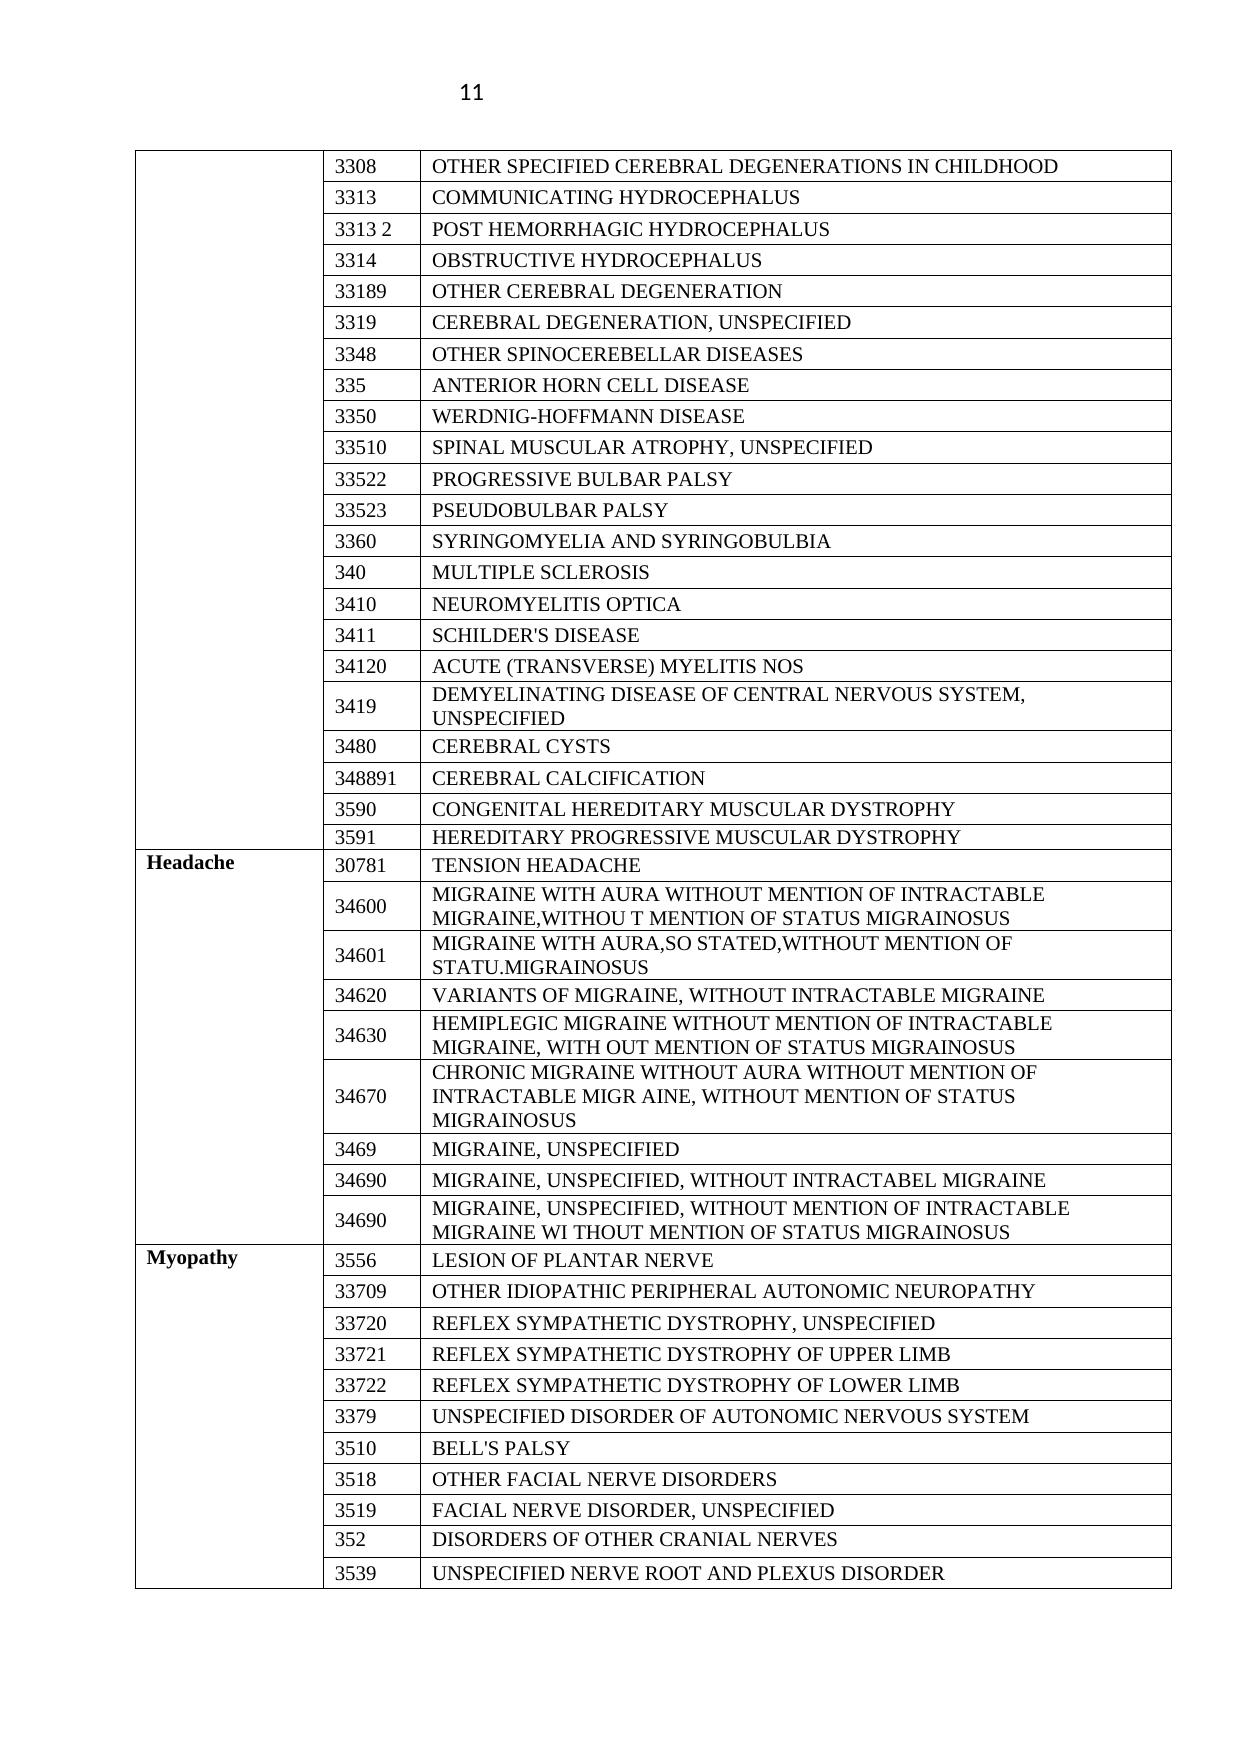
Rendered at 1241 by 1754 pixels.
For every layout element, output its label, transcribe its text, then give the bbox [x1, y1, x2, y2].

table_cell 34601 [324, 931, 420, 979]
table_cell MIGRAINE WITH AURA WITHOUT MENTION OF INTRACTABLE MIGRAINE,WITHOU T MENTION OF STATUS MIGRAINOSUS [421, 882, 1171, 930]
table_cell Headache [136, 850, 323, 1244]
table_cell MIGRAINE WITH AURA,SO STATED,WITHOUT MENTION OF STATU.MIGRAINOSUS [421, 931, 1171, 979]
table_cell DEMYELINATING DISEASE OF CENTRAL NERVOUS SYSTEM, UNSPECIFIED [421, 682, 1171, 730]
table_cell CEREBRAL CYSTS [421, 731, 1171, 762]
table_cell 3510 [324, 1433, 420, 1463]
table_cell PROGRESSIVE BULBAR PALSY [421, 464, 1171, 494]
table_cell 340 [324, 557, 420, 587]
table_cell MIGRAINE, UNSPECIFIED, WITHOUT MENTION OF INTRACTABLE MIGRAINE WI THOUT MENTION OF STATUS MIGRAINOSUS [421, 1196, 1171, 1244]
table_cell POST HEMORRHAGIC HYDROCEPHALUS [421, 214, 1171, 244]
table_cell 33523 [324, 495, 420, 525]
table_cell PSEUDOBULBAR PALSY [421, 495, 1171, 525]
table_cell 34120 [324, 651, 420, 681]
table_cell UNSPECIFIED NERVE ROOT AND PLEXUS DISORDER [421, 1558, 1171, 1588]
table_cell 3591 [324, 825, 420, 849]
table_cell SCHILDER'S DISEASE [421, 620, 1171, 650]
table_cell 3313 [324, 182, 420, 212]
table_cell OTHER SPECIFIED CEREBRAL DEGENERATIONS IN CHILDHOOD [421, 151, 1171, 181]
table_cell REFLEX SYMPATHETIC DYSTROPHY, UNSPECIFIED [421, 1308, 1171, 1338]
table_cell 3308 [324, 151, 420, 181]
table_cell 3319 [324, 307, 420, 337]
table_cell ANTERIOR HORN CELL DISEASE [421, 370, 1171, 400]
table_cell 33721 [324, 1339, 420, 1369]
table_cell SPINAL MUSCULAR ATROPHY, UNSPECIFIED [421, 432, 1171, 462]
table_cell OTHER SPINOCEREBELLAR DISEASES [421, 339, 1171, 369]
table_cell 34690 [324, 1165, 420, 1195]
table_cell OTHER CEREBRAL DEGENERATION [421, 276, 1171, 306]
table_cell ACUTE (TRANSVERSE) MYELITIS NOS [421, 651, 1171, 681]
table_cell 33189 [324, 276, 420, 306]
table_cell 34620 [324, 980, 420, 1010]
table_cell 3379 [324, 1401, 420, 1432]
table_cell 34630 [324, 1011, 420, 1059]
table_cell 33722 [324, 1370, 420, 1400]
table_cell SYRINGOMYELIA AND SYRINGOBULBIA [421, 526, 1171, 556]
table_cell OTHER IDIOPATHIC PERIPHERAL AUTONOMIC NEUROPATHY [421, 1276, 1171, 1307]
table_cell DISORDERS OF OTHER CRANIAL NERVES [421, 1526, 1171, 1557]
table_cell NEUROMYELITIS OPTICA [421, 589, 1171, 619]
table_cell 3469 [324, 1134, 420, 1164]
table_cell 3313 2 [324, 214, 420, 244]
table_cell HEREDITARY PROGRESSIVE MUSCULAR DYSTROPHY [421, 825, 1171, 849]
table_cell HEMIPLEGIC MIGRAINE WITHOUT MENTION OF INTRACTABLE MIGRAINE, WITH OUT MENTION OF STATUS MIGRAINOSUS [421, 1011, 1171, 1059]
table_cell 34690 [324, 1196, 420, 1244]
table_cell 348891 [324, 763, 420, 793]
table_cell 30781 [324, 850, 420, 881]
table_cell COMMUNICATING HYDROCEPHALUS [421, 182, 1171, 212]
table_cell 3590 [324, 794, 420, 824]
table_cell WERDNIG-HOFFMANN DISEASE [421, 401, 1171, 431]
table_cell 3410 [324, 589, 420, 619]
table_cell Myopathy [136, 1245, 323, 1588]
table_cell MIGRAINE, UNSPECIFIED [421, 1134, 1171, 1164]
table_cell 34600 [324, 882, 420, 930]
table_cell CEREBRAL DEGENERATION, UNSPECIFIED [421, 307, 1171, 337]
table_cell CEREBRAL CALCIFICATION [421, 763, 1171, 793]
table_cell VARIANTS OF MIGRAINE, WITHOUT INTRACTABLE MIGRAINE [421, 980, 1171, 1010]
table_cell 3519 [324, 1495, 420, 1525]
table_cell 3360 [324, 526, 420, 556]
table_cell FACIAL NERVE DISORDER, UNSPECIFIED [421, 1495, 1171, 1525]
table_cell 33720 [324, 1308, 420, 1338]
table_cell 3518 [324, 1464, 420, 1494]
table_cell 3419 [324, 682, 420, 730]
table_cell MIGRAINE, UNSPECIFIED, WITHOUT INTRACTABEL MIGRAINE [421, 1165, 1171, 1195]
table_cell REFLEX SYMPATHETIC DYSTROPHY OF UPPER LIMB [421, 1339, 1171, 1369]
table_cell 3539 [324, 1558, 420, 1588]
table_cell TENSION HEADACHE [421, 850, 1171, 881]
table_cell 3480 [324, 731, 420, 762]
table_cell CHRONIC MIGRAINE WITHOUT AURA WITHOUT MENTION OF INTRACTABLE MIGR AINE, WITHOUT MENTION OF STATUS MIGRAINOSUS [421, 1060, 1171, 1132]
table_cell 33522 [324, 464, 420, 494]
table_cell 33510 [324, 432, 420, 462]
table_cell UNSPECIFIED DISORDER OF AUTONOMIC NERVOUS SYSTEM [421, 1401, 1171, 1432]
table_cell CONGENITAL HEREDITARY MUSCULAR DYSTROPHY [421, 794, 1171, 824]
table_cell 3314 [324, 245, 420, 275]
table_cell 34670 [324, 1060, 420, 1132]
table_cell 3350 [324, 401, 420, 431]
table_cell LESION OF PLANTAR NERVE [421, 1245, 1171, 1275]
table_cell 3556 [324, 1245, 420, 1275]
table_cell OTHER FACIAL NERVE DISORDERS [421, 1464, 1171, 1494]
table_cell BELL'S PALSY [421, 1433, 1171, 1463]
table_cell 33709 [324, 1276, 420, 1307]
table_cell REFLEX SYMPATHETIC DYSTROPHY OF LOWER LIMB [421, 1370, 1171, 1400]
table_cell 3348 [324, 339, 420, 369]
table_cell 352 [324, 1526, 420, 1557]
table_cell OBSTRUCTIVE HYDROCEPHALUS [421, 245, 1171, 275]
table_cell 3411 [324, 620, 420, 650]
table_cell MULTIPLE SCLEROSIS [421, 557, 1171, 587]
table_cell 335 [324, 370, 420, 400]
